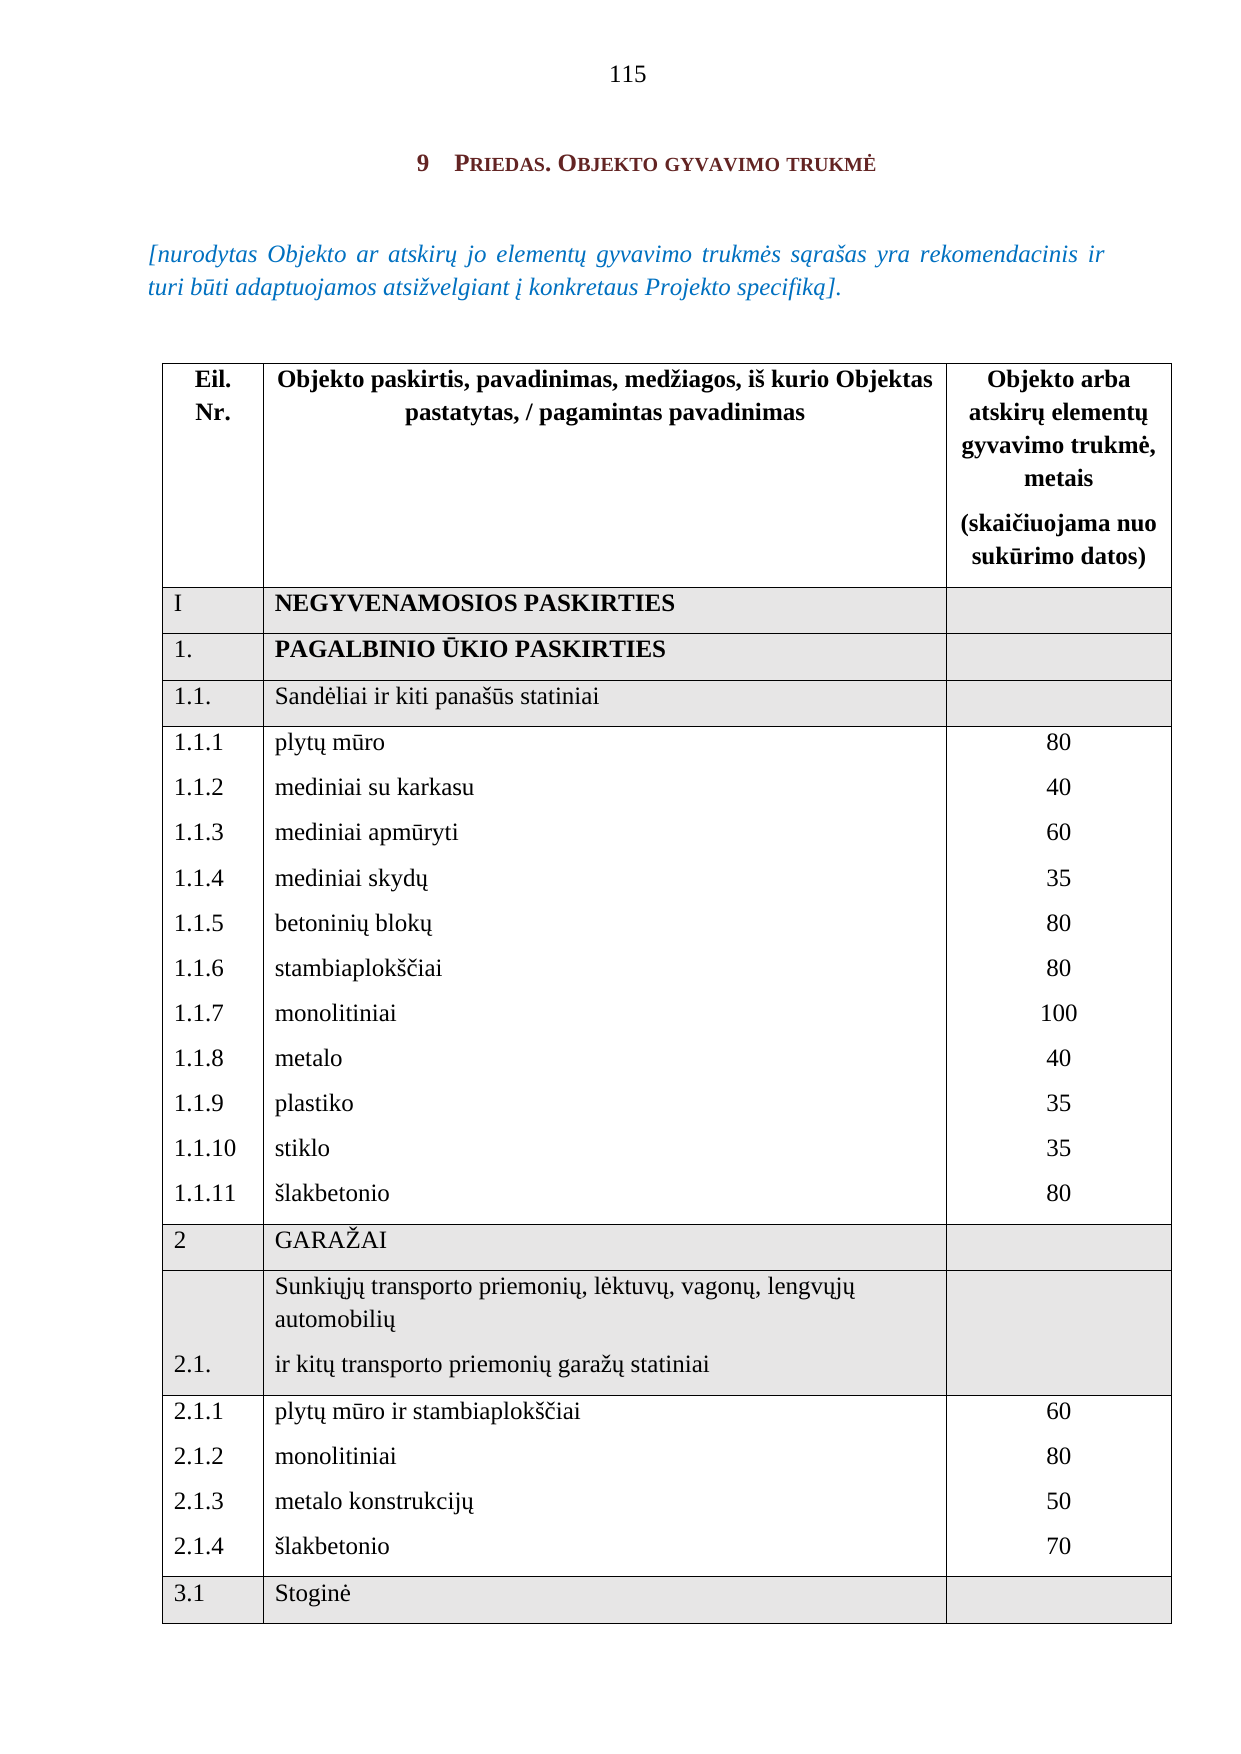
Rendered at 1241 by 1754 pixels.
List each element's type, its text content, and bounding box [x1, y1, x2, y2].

table_cell 40 [947, 773, 1171, 817]
table_cell 2.1.3 [163, 1486, 263, 1531]
table_cell [947, 1577, 1171, 1623]
table_cell šlakbetonio [264, 1531, 946, 1576]
table_cell 80 [947, 908, 1171, 953]
table_cell 1.1.10 [163, 1133, 263, 1178]
table_cell 3.1 [163, 1577, 263, 1623]
table_cell 2.1.4 [163, 1531, 263, 1576]
table_cell monolitiniai [264, 1441, 946, 1486]
table_cell metalo [264, 1043, 946, 1088]
table_cell mediniai su karkasu [264, 773, 946, 817]
table_cell stambiaplokščiai [264, 953, 946, 998]
table_cell NEGYVENAMOSIOS PASKIRTIES [264, 588, 946, 633]
table_cell 1.1. [163, 681, 263, 726]
subtitle Priedas. Objekto gyvavimo trukmė [185, 148, 1107, 176]
table_cell 80 [947, 1178, 1171, 1223]
table_cell stiklo [264, 1133, 946, 1178]
table_cell 1.1.8 [163, 1043, 263, 1088]
table_cell [947, 1225, 1171, 1270]
table_cell [947, 1271, 1171, 1395]
table_cell 100 [947, 998, 1171, 1043]
table_cell I [163, 588, 263, 633]
table_cell Sunkiųjų transporto priemonių, lėktuvų, vagonų, lengvųjų automobilių ir kitų transporto priemonių garažų statiniai [264, 1271, 946, 1395]
table_cell Sandėliai ir kiti panašūs statiniai [264, 681, 946, 726]
table_cell mediniai apmūryti [264, 818, 946, 863]
text [nurodytas Objekto ar atskirų jo elementų gyvavimo trukmės sąrašas yra rekomendacinis ir turi būti adaptuojamos atsižvelgiant į konkretaus Projekto specifiką]. [148, 239, 1107, 301]
table_cell 80 [947, 1441, 1171, 1486]
table_cell metalo konstrukcijų [264, 1486, 946, 1531]
table_cell 60 [947, 1396, 1171, 1441]
table_cell monolitiniai [264, 998, 946, 1043]
table_cell [947, 634, 1171, 680]
table_cell plastiko [264, 1088, 946, 1133]
table_cell 1.1.3 [163, 818, 263, 863]
table_cell 35 [947, 1133, 1171, 1178]
table_cell 40 [947, 1043, 1171, 1088]
table_cell 1.1.4 [163, 863, 263, 908]
table_header Objekto arba atskirų elementų gyvavimo trukmė, metais (skaičiuojama nuo sukūrimo datos) [947, 364, 1171, 587]
table_cell 60 [947, 818, 1171, 863]
table_cell šlakbetonio [264, 1178, 946, 1223]
table_cell Stoginė [264, 1577, 946, 1623]
table_cell 80 [947, 953, 1171, 998]
table_cell 1.1.11 [163, 1178, 263, 1223]
table_cell 2 [163, 1225, 263, 1270]
table_cell 35 [947, 863, 1171, 908]
table_cell 1.1.6 [163, 953, 263, 998]
table_cell 1.1.5 [163, 908, 263, 953]
table_cell 2.1.1 [163, 1396, 263, 1441]
table_cell GARAŽAI [264, 1225, 946, 1270]
table_cell 50 [947, 1486, 1171, 1531]
table_cell 1.1.1 [163, 727, 263, 772]
table_cell 1.1.9 [163, 1088, 263, 1133]
table_cell 35 [947, 1088, 1171, 1133]
table_cell plytų mūro ir stambiaplokščiai [264, 1396, 946, 1441]
table_cell 2.1. [163, 1271, 263, 1395]
table_cell [947, 681, 1171, 726]
table_cell plytų mūro [264, 727, 946, 772]
table_cell [947, 588, 1171, 633]
table_header Eil. Nr. [163, 364, 263, 587]
table_cell betoninių blokų [264, 908, 946, 953]
table_cell 2.1.2 [163, 1441, 263, 1486]
table_cell 1. [163, 634, 263, 680]
table_cell 80 [947, 727, 1171, 772]
table_cell 70 [947, 1531, 1171, 1576]
table_cell 1.1.2 [163, 773, 263, 817]
table_cell PAGALBINIO ŪKIO PASKIRTIES [264, 634, 946, 680]
table_cell 1.1.7 [163, 998, 263, 1043]
table_cell mediniai skydų [264, 863, 946, 908]
table_header Objekto paskirtis, pavadinimas, medžiagos, iš kurio Objektas pastatytas, / pagamintas pavadinimas [264, 364, 946, 587]
